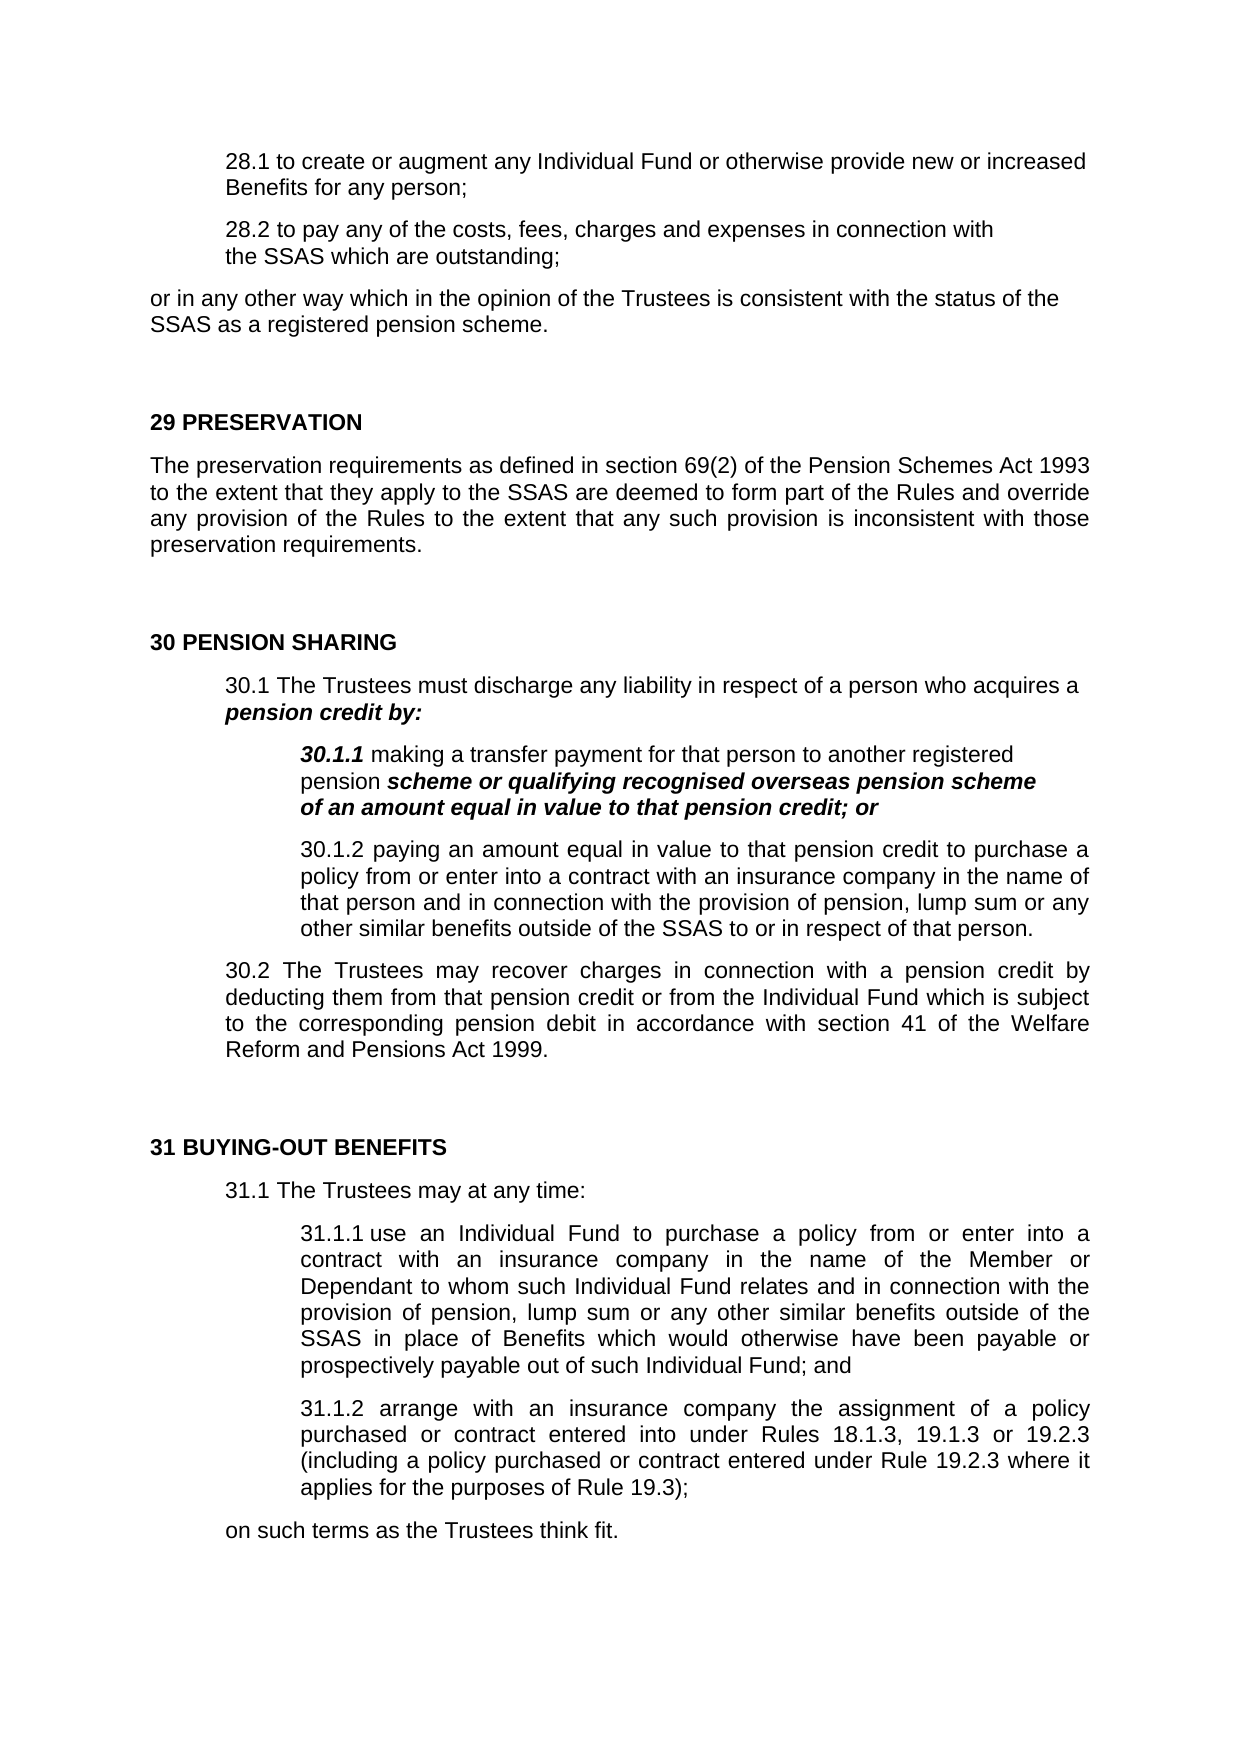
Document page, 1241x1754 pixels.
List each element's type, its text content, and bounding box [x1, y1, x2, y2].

list making a transfer payment for that person to another registered pension scheme or qualifying recognised overseas pension scheme of an amount equal in value to that pension credit; or [300, 741, 1064, 821]
text on such terms as the Trustees think fit. [225, 1517, 1103, 1543]
subtitle PENSION SHARING [150, 629, 1103, 655]
list The Trustees may recover charges in connection with a pension credit by deducting them from that pension credit or from the Individual Fund which is subject to the corresponding pension debit in accordance with section 41 of the Welfare Reform and Pensions Act 1999. [225, 957, 1090, 1063]
list paying an amount equal in value to that pension credit to purchase a policy from or enter into a contract with an insurance company in the name of that person and in connection with the provision of pension, lump sum or any other similar benefits outside of the SSAS to or in respect of that person. [300, 836, 1090, 942]
list arrange with an insurance company the assignment of a policy purchased or contract entered into under Rules 18.1.3, 19.1.3 or 19.2.3 (including a policy purchased or contract entered under Rule 19.2.3 where it applies for the purposes of Rule 19.3); [300, 1394, 1091, 1500]
list The Trustees may at any time: [225, 1177, 1103, 1204]
text The preservation requirements as defined in section 69(2) of the Pension Schemes Act 1993 to the extent that they apply to the SSAS are deemed to form part of the Rules and override any provision of the Rules to the extent that any such provision is inconsistent with those preservation requirements. [150, 452, 1091, 557]
subtitle BUYING-OUT BENEFITS [150, 1134, 1103, 1160]
subtitle 29 PRESERVATION [150, 409, 1103, 435]
list The Trustees must discharge any liability in respect of a person who acquires a [225, 672, 1103, 698]
list to pay any of the costs, fees, charges and expenses in connection with the SSAS which are outstanding; [225, 216, 1031, 269]
list to create or augment any Individual Fund or otherwise provide new or increased Benefits for any person; [225, 148, 1089, 201]
subtitle pension credit by: [225, 699, 1103, 725]
text or in any other way which in the opinion of the Trustees is consistent with the status of the SSAS as a registered pension scheme. [150, 285, 1103, 338]
list use an Individual Fund to purchase a policy from or enter into a contract with an insurance company in the name of the Member or Dependant to whom such Individual Fund relates and in connection with the provision of pension, lump sum or any other similar benefits outside of the SSAS in place of Benefits which would otherwise have been payable or prospectively payable out of such Individual Fund; and [300, 1220, 1091, 1378]
